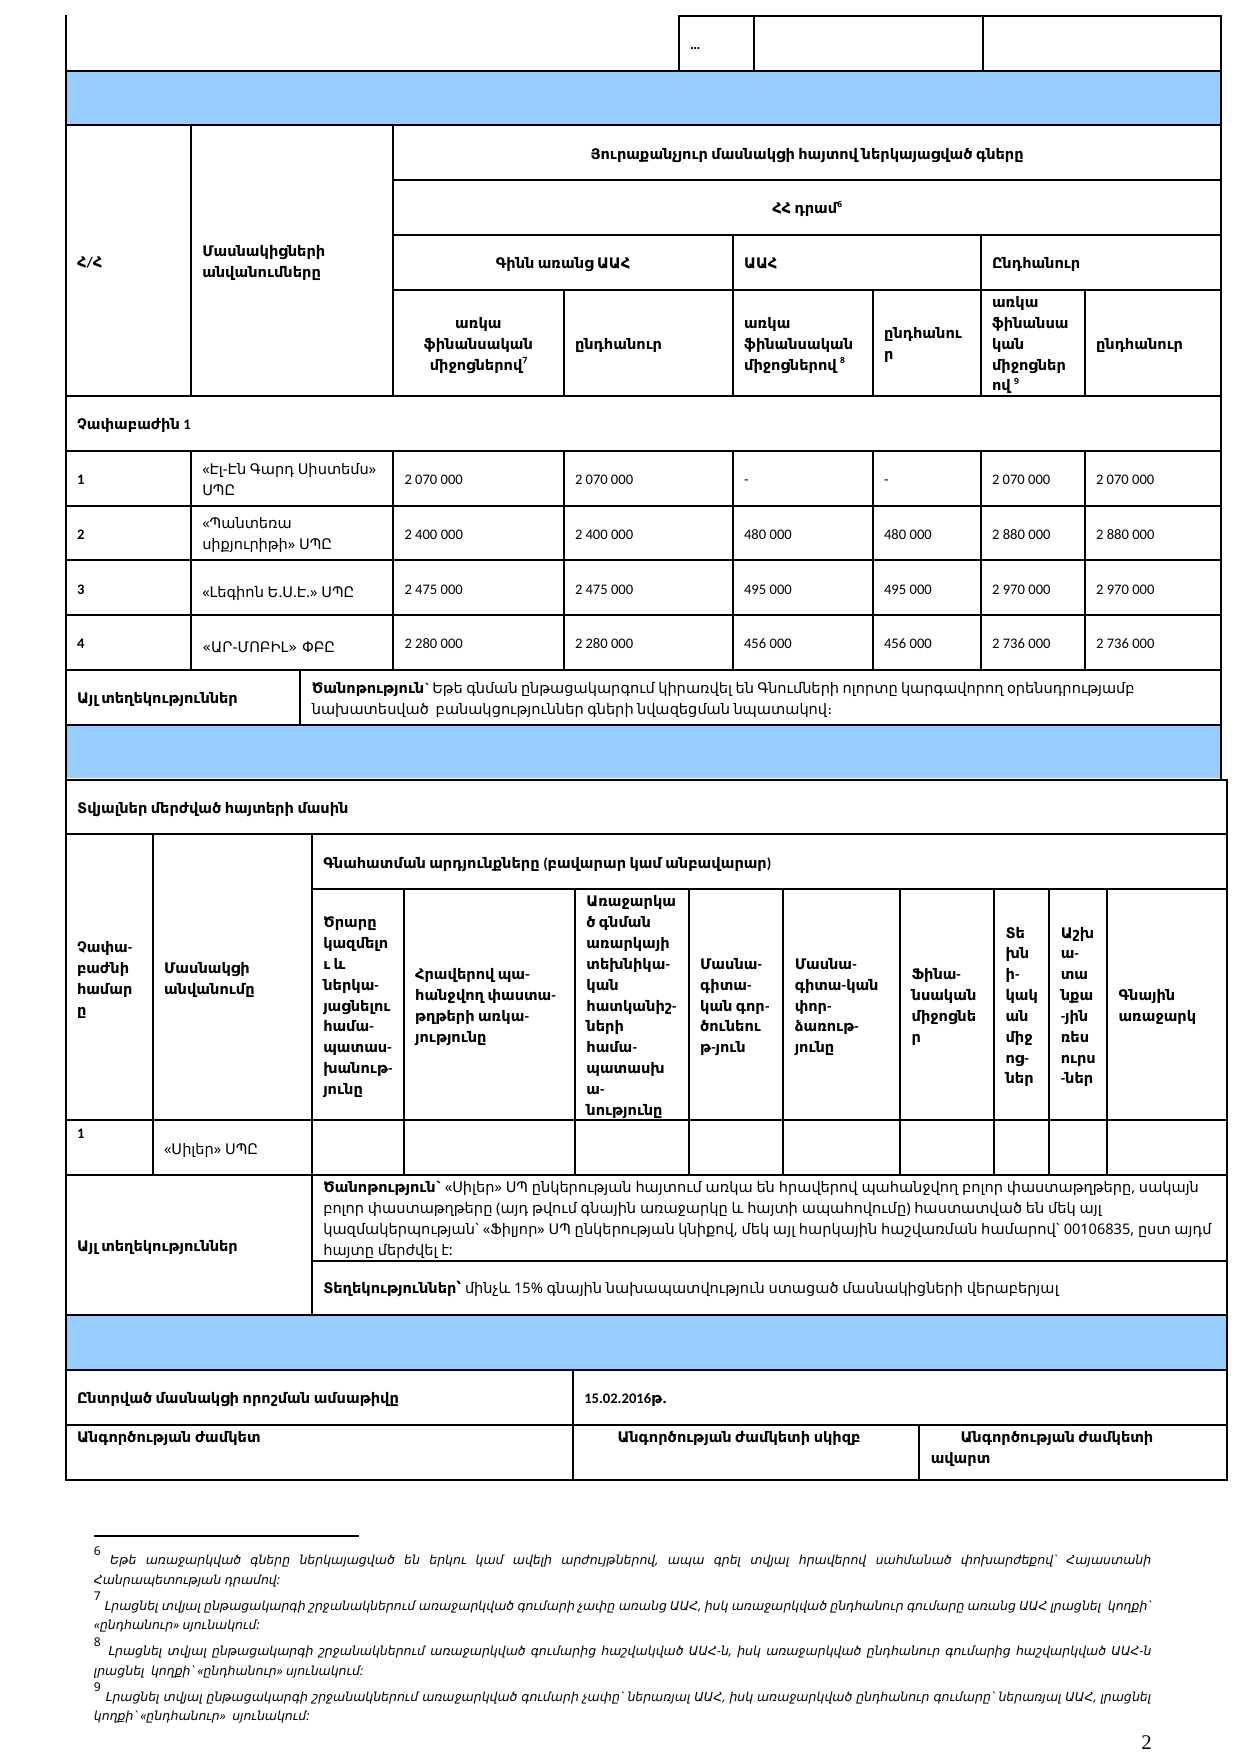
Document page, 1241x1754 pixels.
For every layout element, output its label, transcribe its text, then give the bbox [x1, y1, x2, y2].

table_cell 4 [67, 616, 190, 669]
table_cell 495 000 [734, 561, 872, 614]
table_cell … [680, 17, 753, 69]
table_cell «Պանտեռա սիքյուրիթի» ՍՊԸ [192, 507, 392, 559]
table_cell Ընտրված մասնակցի որոշման ամսաթիվը [67, 1371, 572, 1424]
table_cell Գնային առաջարկ [1108, 890, 1226, 1119]
table_cell 2 070 000 [1086, 452, 1220, 504]
table_cell 2 880 000 [982, 507, 1084, 559]
table_cell [1108, 1121, 1226, 1174]
table_cell Չափա-բաժնի համարը [67, 835, 152, 1119]
table_cell 1 [67, 452, 190, 504]
table_cell Հ/Հ [67, 126, 190, 395]
table_cell [67, 72, 1220, 124]
table_cell ընդհանուր [1086, 291, 1220, 395]
table_cell ԱԱՀ [734, 236, 980, 289]
table_cell 2 475 000 [565, 561, 732, 614]
table_cell Գինն առանց ԱԱՀ [394, 236, 732, 289]
table_cell Անգործության ժամկետի սկիզբ [574, 1426, 918, 1479]
table_cell Աշխա-տանքա-յին ռեսուրս-ներ [1050, 890, 1106, 1119]
table_cell Ծանոթություն` «Սիլեր» ՍՊ ընկերության հայտում առկա են հրավերով պահանջվող բոլոր փաստաթղթերը, սակայն բոլոր փաստաթղթերը (այդ թվում գնային առաջարկը և հայտի ապահովումը) հաստատված են մեկ այլ կազմակերպության` «Ֆիլյոր» ՍՊ ընկերության կնիքով, մեկ այլ հարկային հաշվառման համարով` 00106835, ըստ այդմ հայտը մերժվել է: [313, 1176, 1226, 1259]
table_cell [690, 1121, 782, 1174]
table_cell 2 475 000 [394, 561, 563, 614]
table_cell «Լեգիոն Ե.Ս.Է.» ՍՊԸ [192, 561, 392, 614]
table_cell [67, 1316, 1226, 1369]
table_cell [995, 1121, 1048, 1174]
table_cell 2 400 000 [565, 507, 732, 559]
table_cell Ծրարը կազմելու և ներկա-յացնելու համա-պատաս-խանութ-յունը [313, 890, 403, 1119]
table_cell 456 000 [734, 616, 872, 669]
table_cell 2 970 000 [1086, 561, 1220, 614]
table_cell 15.02.2016թ. [574, 1371, 1226, 1424]
table_cell 2 070 000 [982, 452, 1084, 504]
table_cell [784, 1121, 899, 1174]
table_cell Հրավերով պա-հանջվող փաստա-թղթերի առկա-յությունը [405, 890, 574, 1119]
table_cell 2 970 000 [982, 561, 1084, 614]
table_cell Մասնա-գիտա-կան փոր-ձառութ-յունը [784, 890, 899, 1119]
table_cell 495 000 [874, 561, 980, 614]
table_cell 480 000 [734, 507, 872, 559]
table_cell Տեղեկություններ՝ մինչև 15% գնային նախապատվություն ստացած մասնակիցների վերաբերյալ [313, 1262, 1226, 1314]
table_cell Տվյալներ մերժված հայտերի մասին [67, 781, 1226, 833]
table_cell 456 000 [874, 616, 980, 669]
table_cell 2 400 000 [394, 507, 563, 559]
table_cell «Սիլեր» ՍՊԸ [154, 1121, 311, 1174]
table_cell 2 [67, 507, 190, 559]
table_cell Մասնակցի անվանումը [154, 835, 311, 1119]
table_cell 2 070 000 [394, 452, 563, 504]
table_cell առկա ֆինանսական միջոցներով [982, 291, 1084, 395]
table_cell [755, 17, 982, 69]
table_cell 1 [67, 1121, 152, 1174]
table_cell Առաջարկած գնման առարկայի տեխնիկա-կան հատկանիշ-ների համա-պատասխա-նությունը [576, 890, 688, 1119]
table_cell 2 736 000 [982, 616, 1084, 669]
table_cell [984, 17, 1220, 69]
table_cell Գնահատման արդյունքները (բավարար կամ անբավարար) [313, 835, 1226, 888]
table_cell [576, 1121, 688, 1174]
table_cell 2 070 000 [565, 452, 732, 504]
table_cell [313, 1121, 403, 1174]
table_cell 2 280 000 [394, 616, 563, 669]
table_cell [405, 1121, 574, 1174]
table_cell [67, 726, 1220, 778]
table_cell Մասնակիցների անվանումները [192, 126, 392, 395]
table_cell 3 [67, 561, 190, 614]
table_cell Չափաբաժին 1 [67, 397, 1220, 450]
table_cell ընդհանուր [565, 291, 732, 395]
table_cell Այլ տեղեկություններ [67, 1176, 311, 1314]
table_cell - [734, 452, 872, 504]
table_cell 2 880 000 [1086, 507, 1220, 559]
table_cell 480 000 [874, 507, 980, 559]
table_cell Յուրաքանչյուր մասնակցի հայտով ներկայացված գները [394, 126, 1220, 179]
table_cell Այլ տեղեկություններ [67, 671, 299, 724]
table_cell Անգործության ժամկետի ավարտ [920, 1426, 1226, 1479]
table_cell 2 736 000 [1086, 616, 1220, 669]
table_cell 2 280 000 [565, 616, 732, 669]
table_cell Ծանոթություն` Եթե գնման ընթացակարգում կիրառվել են Գնումների ոլորտը կարգավորող օրենսդրությամբ նախատեսված բանակցություններ գների նվազեցման նպատակով։ [301, 671, 1220, 724]
table_cell «Էլ-Էն Գարդ Սիստեմս» ՍՊԸ [192, 452, 392, 504]
table_cell Ընդհանուր [982, 236, 1220, 289]
table_cell [1050, 1121, 1106, 1174]
table_cell ՀՀ դրամ [394, 181, 1220, 234]
table_cell - [874, 452, 980, 504]
table_cell Տեխնի-կական միջոց-ներ [995, 890, 1048, 1119]
table_cell [901, 1121, 993, 1174]
table_cell Ֆինա-նսական միջոցներ [901, 890, 993, 1119]
table_cell «ԱՐ-ՄՈԲԻԼ» ՓԲԸ [192, 616, 392, 669]
table_cell Անգործության ժամկետ [67, 1426, 572, 1479]
table_cell Մասնա-գիտա-կան գոր-ծունեութ-յուն [690, 890, 782, 1119]
table_cell առկա ֆինանսական միջոցներով [734, 291, 872, 395]
table_cell առկա ֆինանսական միջոցներով [394, 291, 563, 395]
table_cell ընդհանուր [874, 291, 980, 395]
